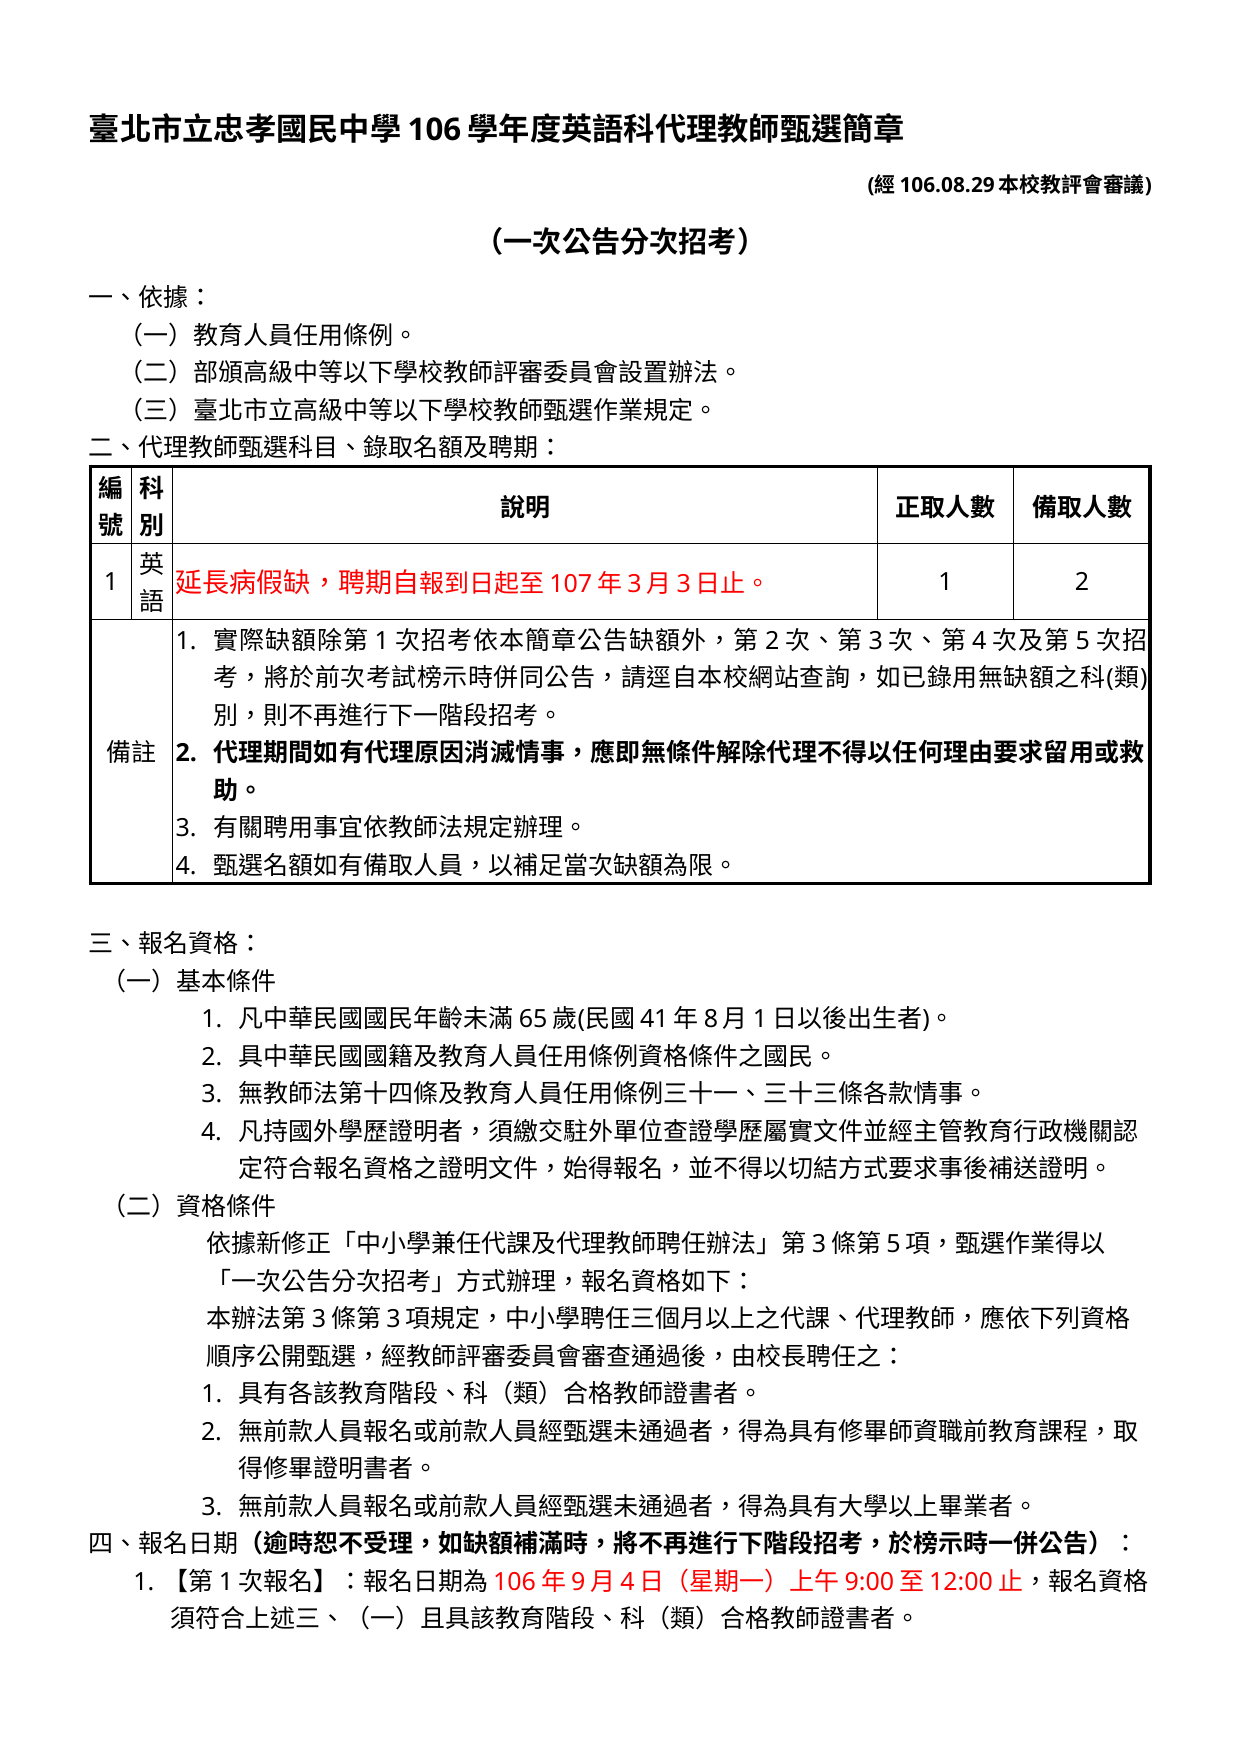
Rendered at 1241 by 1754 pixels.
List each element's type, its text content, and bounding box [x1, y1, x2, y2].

text 二、代理教師甄選科目、錄取名額及聘期： [89, 427, 1152, 464]
table_header 備取人數 [1014, 468, 1148, 543]
list 具中華民國國籍及教育人員任用條例資格條件之國民。 [201, 1035, 1152, 1073]
table_cell 英語 [132, 544, 172, 619]
table_cell 1 [92, 544, 131, 619]
text 依據新修正「中小學兼任代課及代理教師聘任辦法」第3條第5項，甄選作業得以「一次公告分次招考」方式辦理，報名資格如下： [207, 1223, 1152, 1298]
table_cell 2 [1014, 544, 1148, 619]
text （三）臺北市立高級中等以下學校教師甄選作業規定。 [118, 389, 1152, 427]
list 具有各該教育階段、科（類）合格教師證書者。 [201, 1373, 1152, 1410]
text 一、依據： [89, 277, 1152, 314]
list 無教師法第十四條及教育人員任用條例三十一、三十三條各款情事。 [201, 1073, 1152, 1110]
text （二）部頒高級中等以下學校教師評審委員會設置辦法。 [118, 352, 1152, 389]
list 無前款人員報名或前款人員經甄選未通過者，得為具有大學以上畢業者。 [201, 1485, 1152, 1523]
list 無前款人員報名或前款人員經甄選未通過者，得為具有修畢師資職前教育課程，取得修畢證明書者。 [201, 1410, 1152, 1485]
text 本辦法第3條第3項規定，中小學聘任三個月以上之代課、代理教師，應依下列資格順序公開甄選，經教師評審委員會審查通過後，由校長聘任之： [207, 1298, 1152, 1373]
table_header 編號 [92, 468, 131, 543]
text 臺北市立忠孝國民中學106學年度英語科代理教師甄選簡章 [89, 89, 1152, 164]
table_header 科別 [132, 468, 172, 543]
text （一）教育人員任用條例。 [118, 314, 1152, 352]
list 【第1次報名】：報名日期為106年9月4日（星期一）上午9:00至12:00止，報名資格須符合上述三、（一）且具該教育階段、科（類）合格教師證書者。 [133, 1560, 1152, 1635]
text 四、報名日期（逾時恕不受理，如缺額補滿時，將不再進行下階段招考，於榜示時一併公告）： [89, 1523, 1152, 1560]
table_cell 備註 [92, 620, 172, 882]
list 凡持國外學歷證明者，須繳交駐外單位查證學歷屬實文件並經主管教育行政機關認定符合報名資格之證明文件，始得報名，並不得以切結方式要求事後補送證明。 [201, 1110, 1152, 1185]
text （一次公告分次招考） [89, 202, 1152, 277]
text 三、報名資格： [89, 923, 1152, 960]
table_cell 實際缺額除第1次招考依本簡章公告缺額外，第2次、第3次、第4次及第5次招考，將於前次考試榜示時併同公告，請逕自本校網站查詢，如已錄用無缺額之科(類)別，則不再進行下一階段招考。 代理期間如有代理原因消滅情事，應即無條件解除代理不得以任何理由要求留用或救助。 有關聘用事宜依教師法規定辦理。 甄選名額如有備取人員，以補足當次缺額為限。 [173, 620, 1148, 882]
text (經106.08.29本校教評會審議) [89, 164, 1152, 202]
table_cell 延長病假缺，聘期自報到日起至107年3月3日止。 [173, 544, 877, 619]
table_cell 1 [878, 544, 1013, 619]
table_header 正取人數 [878, 468, 1013, 543]
text （一）基本條件 [89, 960, 1152, 998]
table_header 說明 [173, 468, 877, 543]
text （二）資格條件 [89, 1185, 1152, 1223]
list 凡中華民國國民年齡未滿65歲(民國41年8月1日以後出生者)。 [201, 998, 1152, 1035]
